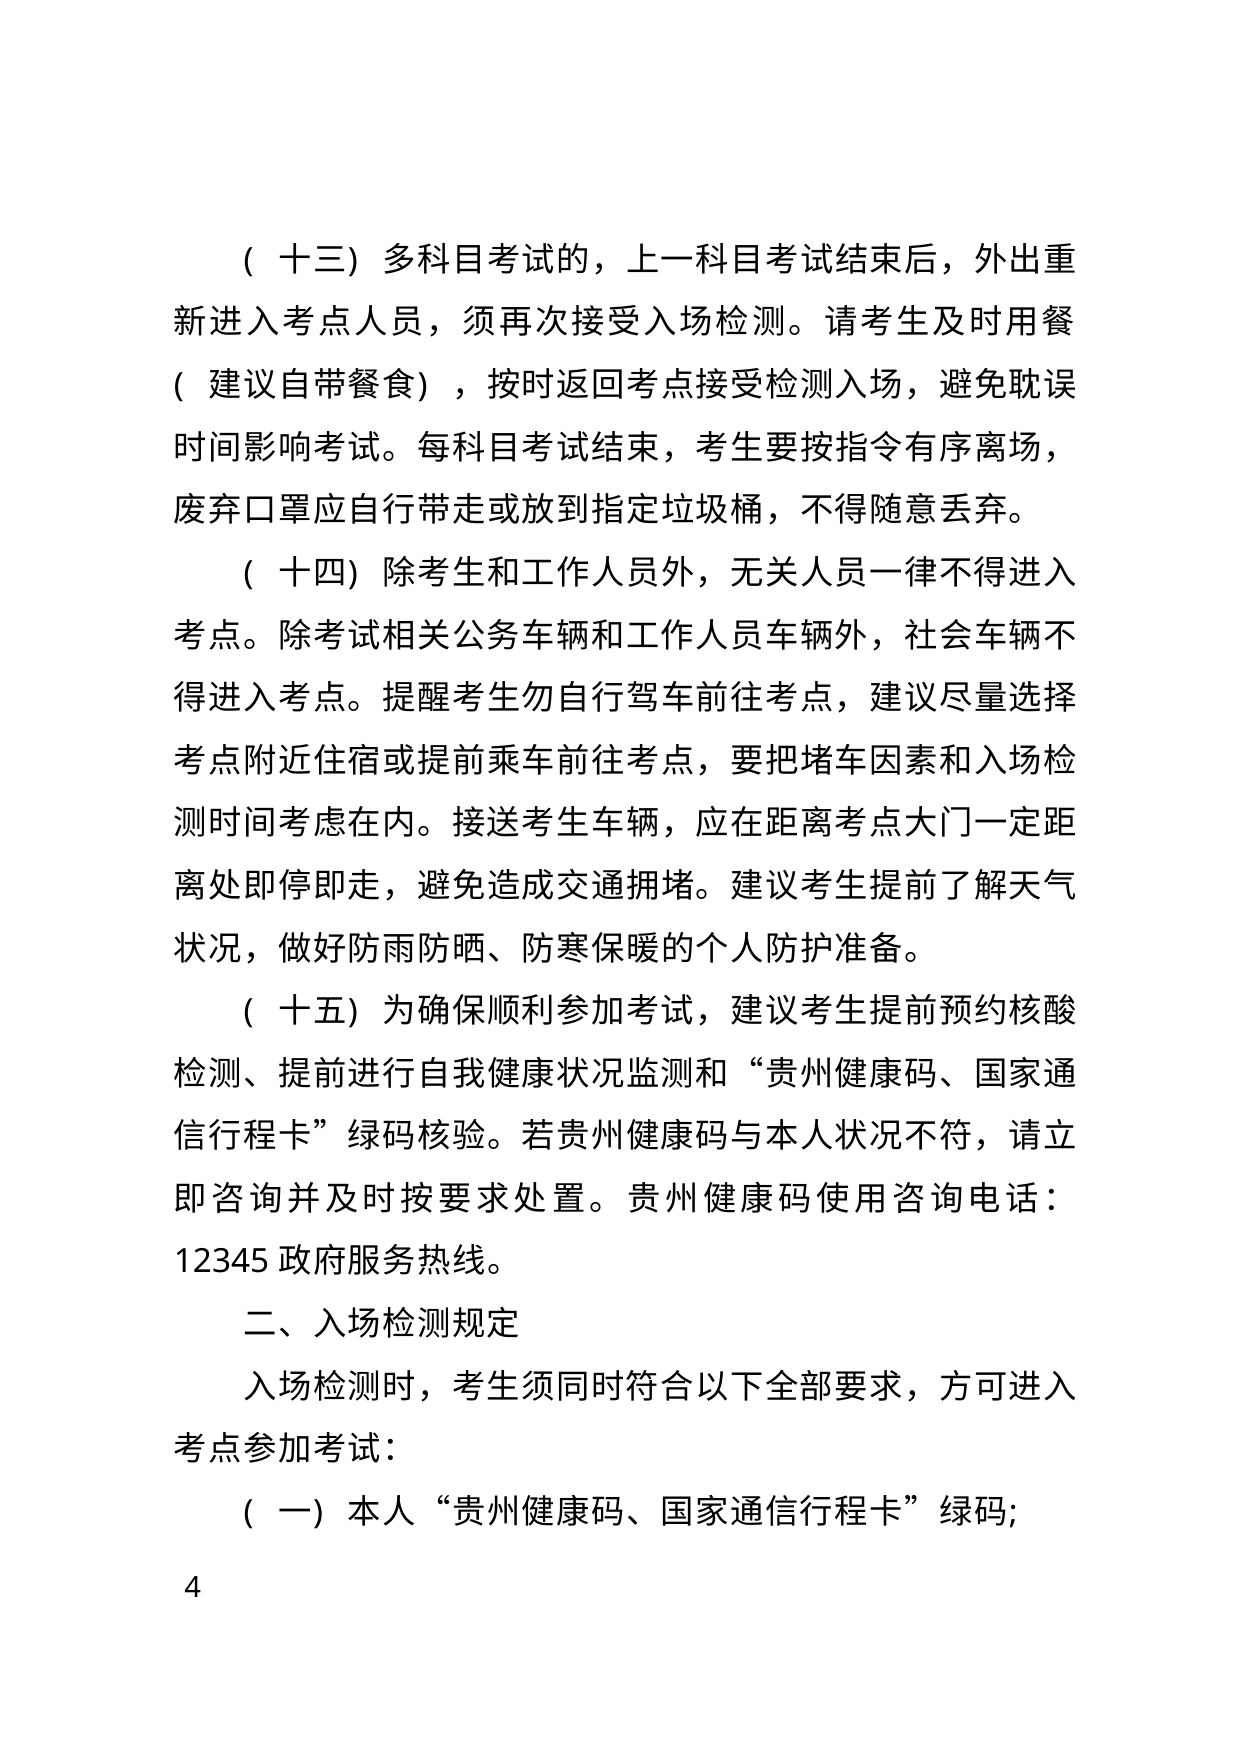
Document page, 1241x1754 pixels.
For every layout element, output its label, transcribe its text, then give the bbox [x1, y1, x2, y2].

text (十三)多科目考试的，上一科目考试结束后，外出重新进入考点人员，须再次接受入场检测。请考生及时用餐(建议自带餐食)，按时返回考点接受检测入场，避免耽误时间影响考试。每科目考试结束，考生要按指令有序离场，废弃口罩应自行带走或放到指定垃圾桶，不得随意丢弃。 [174, 226, 1078, 538]
text (十五)为确保顺利参加考试，建议考生提前预约核酸检测、提前进行自我健康状况监测和“贵州健康码、国家通信行程卡”绿码核验。若贵州健康码与本人状况不符，请立即咨询并及时按要求处置。贵州健康码使用咨询电话：12345政府服务热线。 [174, 977, 1078, 1290]
text 二、入场检测规定 [174, 1290, 1078, 1352]
text 入场检测时，考生须同时符合以下全部要求，方可进入考点参加考试： [174, 1352, 1078, 1478]
text (一)本人“贵州健康码、国家通信行程卡”绿码; [174, 1478, 1078, 1540]
text (十四)除考生和工作人员外，无关人员一律不得进入考点。除考试相关公务车辆和工作人员车辆外，社会车辆不得进入考点。提醒考生勿自行驾车前往考点，建议尽量选择考点附近住宿或提前乘车前往考点，要把堵车因素和入场检测时间考虑在内。接送考生车辆，应在距离考点大门一定距离处即停即走，避免造成交通拥堵。建议考生提前了解天气状况，做好防雨防晒、防寒保暖的个人防护准备。 [174, 538, 1078, 977]
